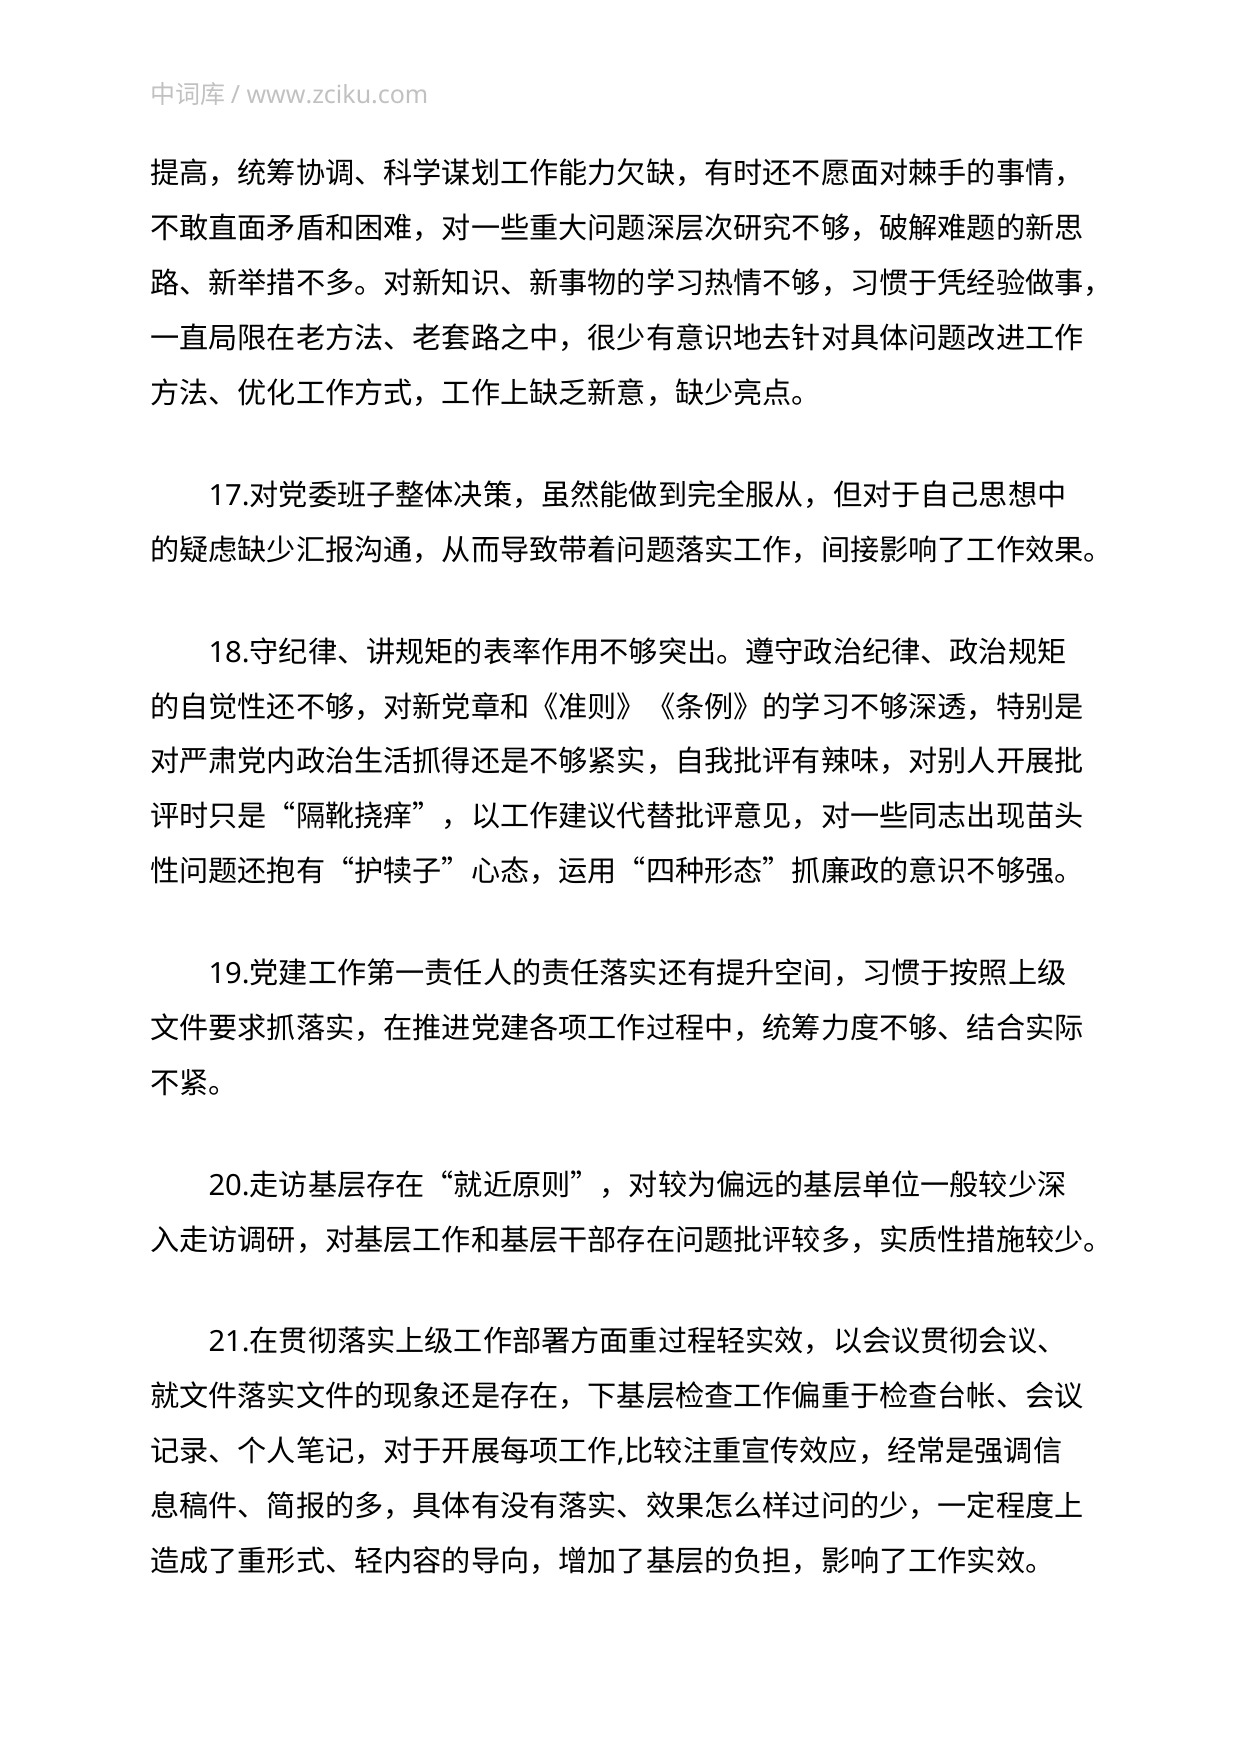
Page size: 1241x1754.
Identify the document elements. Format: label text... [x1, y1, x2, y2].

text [150, 150, 1090, 412]
text 20.走访基层存在“就近原则”，对较为偏远的基层单位一般较少深入走访调研，对基层工作和基层干部存在问题批评较多，实质性措施较少。 [150, 1161, 1090, 1258]
text 21.在贯彻落实上级工作部署方面重过程轻实效，以会议贯彻会议、就文件落实文件的现象还是存在，下基层检查工作偏重于检查台帐、会议记录、个人笔记，对于开展每项工作,比较注重宣传效应，经常是强调信息稿件、简报的多，具体有没有落实、效果怎么样过问的少，一定程度上造成了重形式、轻内容的导向，增加了基层的负担，影响了工作实效。 [150, 1318, 1090, 1580]
text 19.党建工作第一责任人的责任落实还有提升空间，习惯于按照上级文件要求抓落实，在推进党建各项工作过程中，统筹力度不够、结合实际不紧。 [150, 949, 1090, 1102]
text 18.守纪律、讲规矩的表率作用不够突出。遵守政治纪律、政治规矩的自觉性还不够，对新党章和《准则》《条例》的学习不够深透，特别是对严肃党内政治生活抓得还是不够紧实，自我批评有辣味，对别人开展批评时只是“隔靴挠痒”，以工作建议代替批评意见，对一些同志出现苗头性问题还抱有“护犊子”心态，运用“四种形态”抓廉政的意识不够强。 [150, 628, 1090, 890]
text 17.对党委班子整体决策，虽然能做到完全服从，但对于自己思想中的疑虑缺少汇报沟通，从而导致带着问题落实工作，间接影响了工作效果。 [150, 471, 1090, 569]
